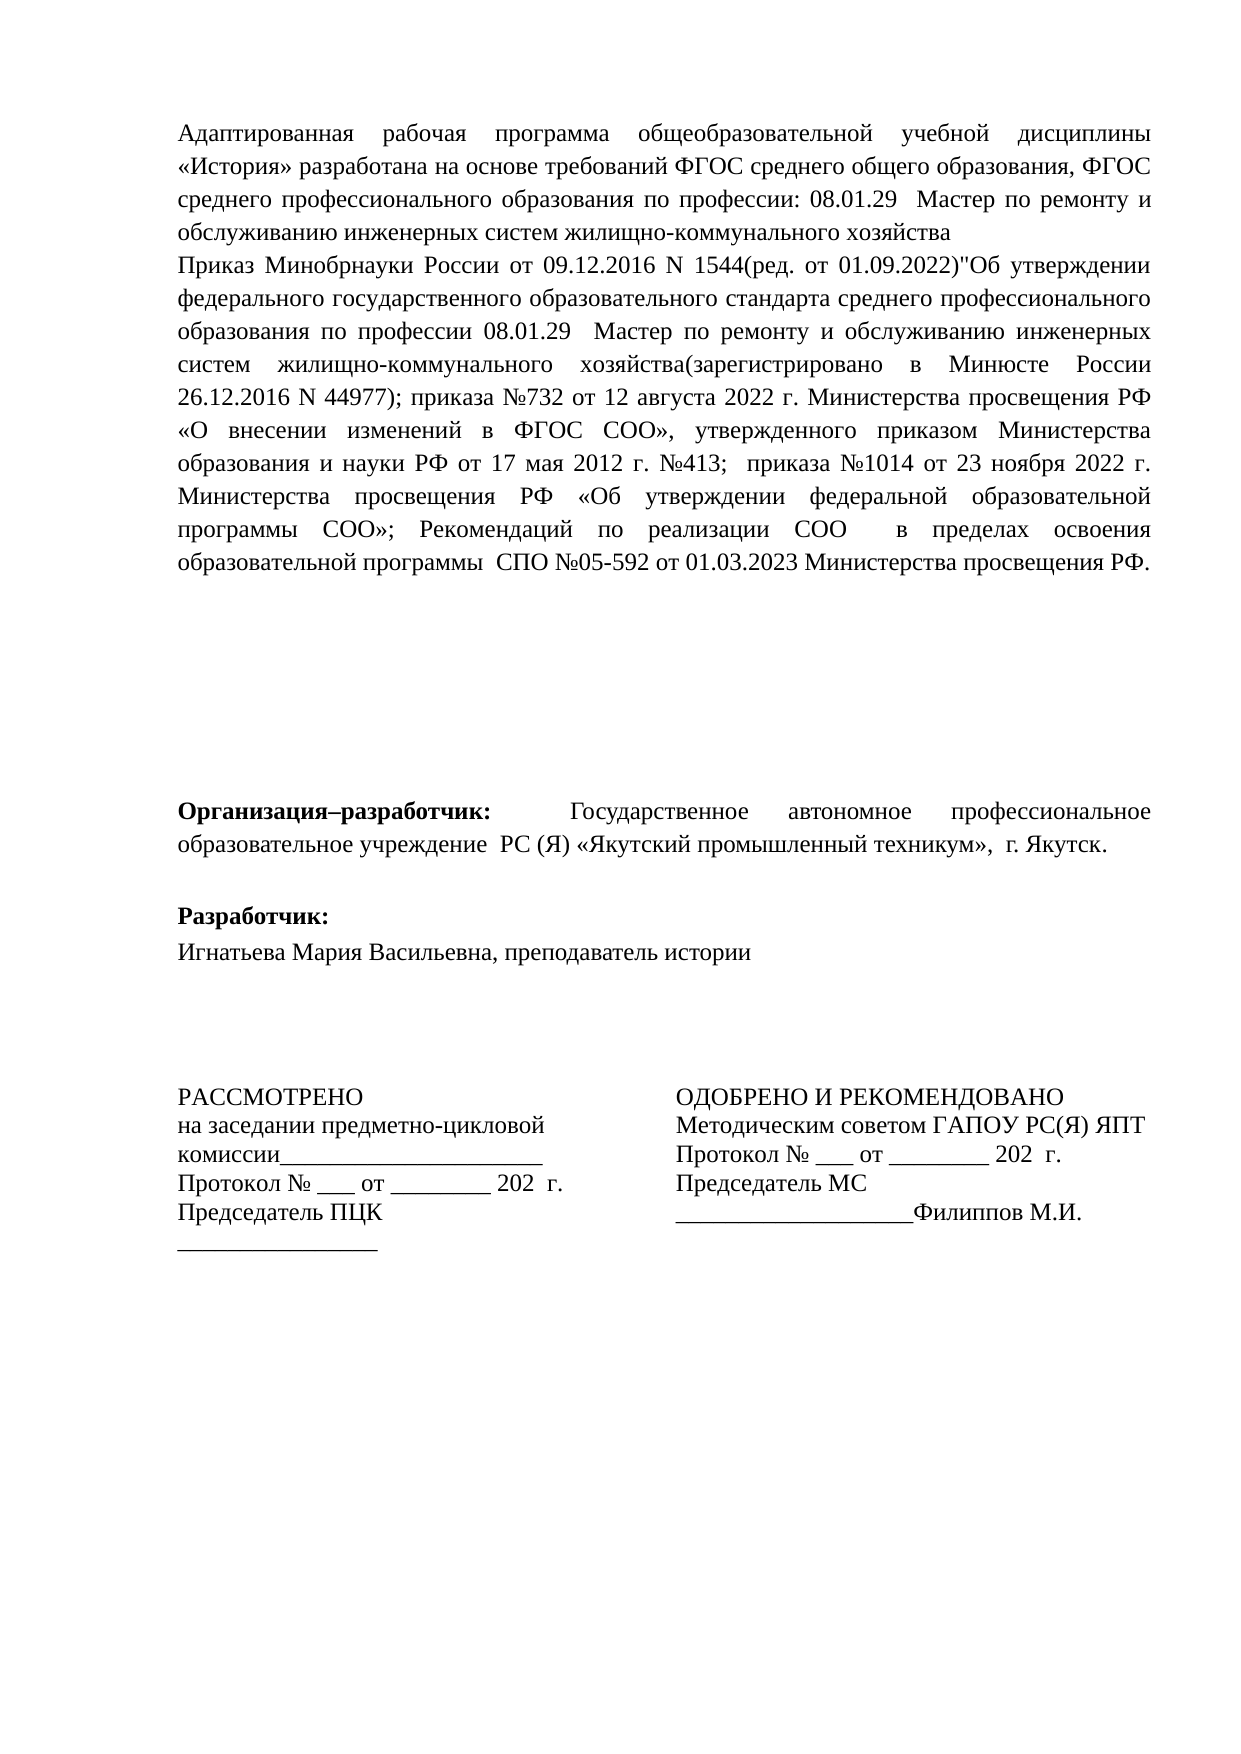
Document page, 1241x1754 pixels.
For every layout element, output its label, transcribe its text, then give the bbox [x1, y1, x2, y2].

text Организация–разработчик: Государственное автономное профессиональное образовательное учреждение РС (Я) «Якутский промышленный техникум», г. Якутск. [177, 796, 1152, 858]
table_header ОДОБРЕНО И РЕКОМЕНДОВАНО Методическим советом ГАПОУ РС(Я) ЯПТ Протокол № ___ от ________ 202 г. Председатель МС ___________________Филиппов М.И. [664, 1082, 1163, 1312]
text Приказ Минобрнауки России от 09.12.2016 N 1544(ред. от 01.09.2022)"Об утверждении федерального государственного образовательного стандарта среднего профессионального образования по профессии 08.01.29 Мастер по ремонту и обслуживанию инженерных систем жилищно-коммунального хозяйства(зарегистрировано в Минюсте России 26.12.2016 N 44977); приказа №732 от 12 августа 2022 г. Министерства просвещения РФ «О внесении изменений в ФГОС СОО», утвержденного приказом Министерства образования и науки РФ от 17 мая 2012 г. №413; приказа №1014 от 23 ноября 2022 г. Министерства просвещения РФ «Об утверждении федеральной образовательной программы СОО»; Рекомендаций по реализации СОО в пределах освоения образовательной программы СПО №05-592 от 01.03.2023 Министерства просвещения РФ. [177, 250, 1152, 576]
text Адаптированная рабочая программа общеобразовательной учебной дисциплины «История» разработана на основе требований ФГОС среднего общего образования, ФГОС среднего профессионального образования по профессии: 08.01.29 Мастер по ремонту и обслуживанию инженерных систем жилищно-коммунального хозяйства [177, 118, 1152, 246]
text Разработчик: [177, 901, 1152, 930]
text Игнатьева Мария Васильевна, преподаватель истории [177, 937, 1152, 966]
table_header РАССМОТРЕНО на заседании предметно-цикловой комиссии_____________________ Протокол № ___ от ________ 202 г. Председатель ПЦК ________________ [166, 1082, 664, 1312]
